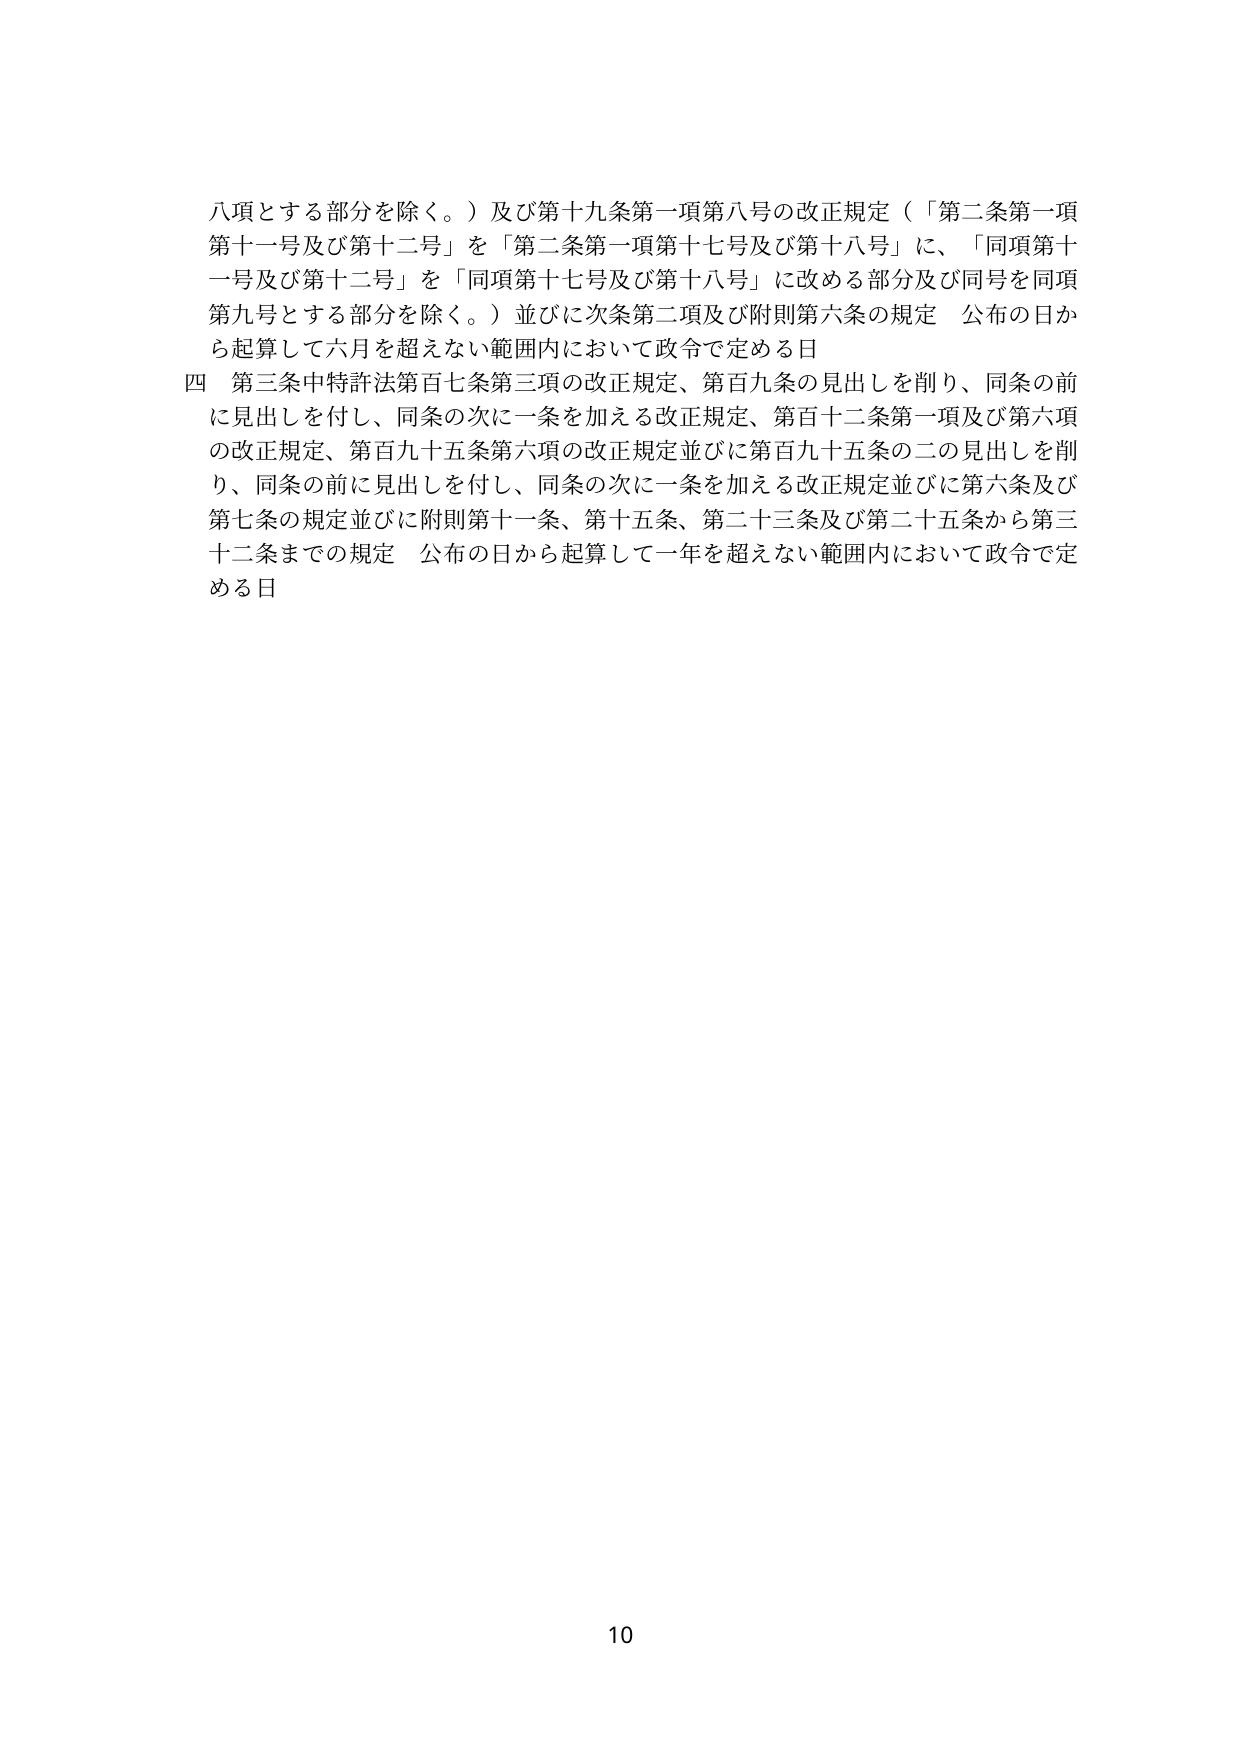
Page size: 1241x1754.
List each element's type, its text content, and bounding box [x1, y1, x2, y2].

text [184, 194, 1079, 364]
text 四 第三条中特許法第百七条第三項の改正規定、第百九条の見出しを削り、同条の前に見出しを付し、同条の次に一条を加える改正規定、第百十二条第一項及び第六項の改正規定、第百九十五条第六項の改正規定並びに第百九十五条の二の見出しを削り、同条の前に見出しを付し、同条の次に一条を加える改正規定並びに第六条及び第七条の規定並びに附則第十一条、第十五条、第二十三条及び第二十五条から第三十二条までの規定 公布の日から起算して一年を超えない範囲内において政令で定める日 [184, 364, 1079, 604]
